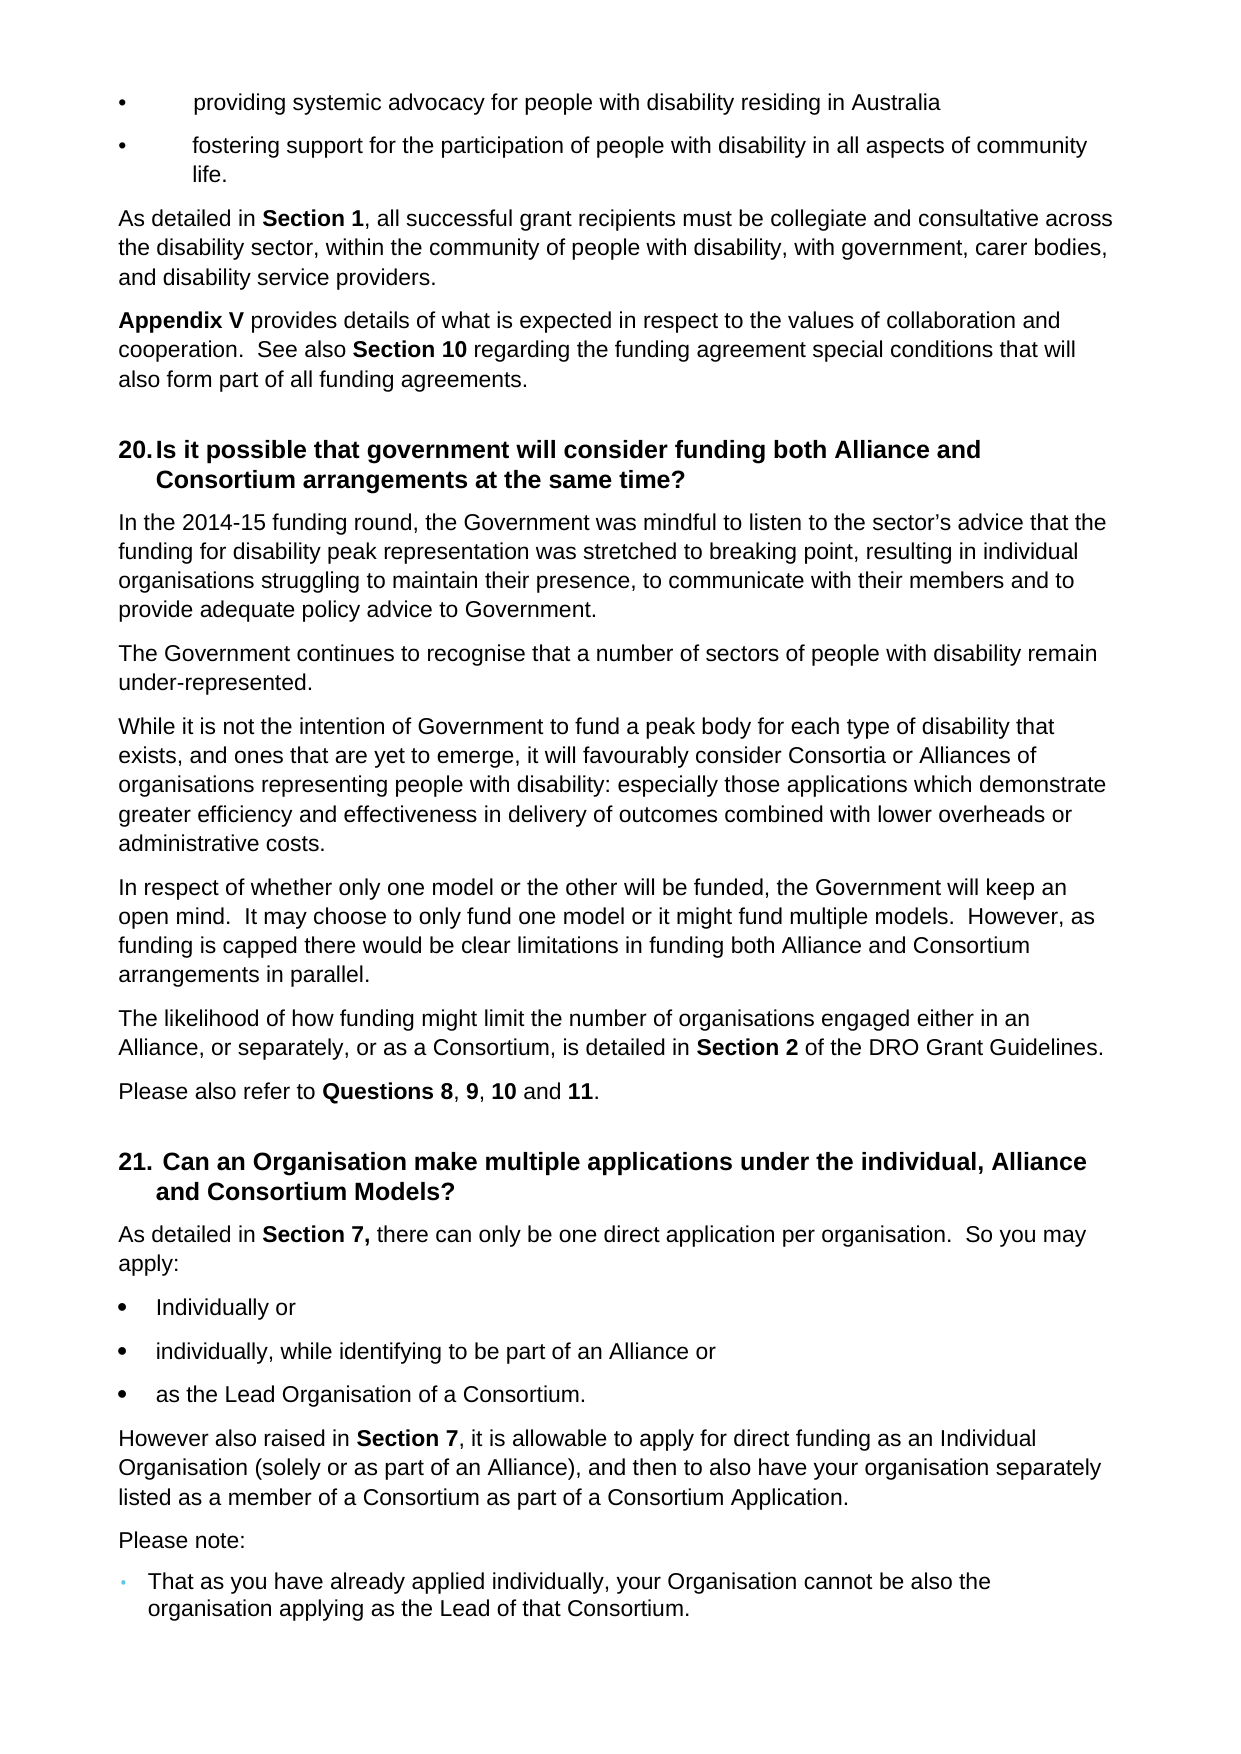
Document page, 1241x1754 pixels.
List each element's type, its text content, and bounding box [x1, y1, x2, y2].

text Please note: [118, 1524, 1122, 1554]
list That as you have already applied individually, your Organisation cannot be also the organisation applying as the Lead of that Consortium. [118, 1568, 1122, 1622]
text While it is not the intention of Government to fund a peak body for each type of disability that exists, and ones that are yet to emerge, it will favourably consider Consortia or Alliances of organisations representing people with disability: especially those applications which demonstrate greater efficiency and effectiveness in delivery of outcomes combined with lower overheads or administrative costs. [118, 710, 1122, 856]
list as the Lead Organisation of a Consortium. [118, 1379, 1122, 1408]
text • providing systemic advocacy for people with disability residing in Australia [118, 86, 1122, 115]
text Please also refer to Questions 8, 9, 10 and 11. [118, 1075, 1122, 1104]
subtitle Can an Organisation make multiple applications under the individual, Alliance and Consortium Models? [118, 1146, 1122, 1206]
text The likelihood of how funding might limit the number of organisations engaged either in an Alliance, or separately, or as a Consortium, is detailed in Section 2 of the DRO Grant Guidelines. [118, 1002, 1122, 1060]
text The Government continues to recognise that a number of sectors of people with disability remain under-represented. [118, 637, 1122, 696]
text In respect of whether only one model or the other will be funded, the Government will keep an open mind. It may choose to only fund one model or it might fund multiple models. However, as funding is capped there would be clear limitations in funding both Alliance and Consortium arrangements in parallel. [118, 871, 1122, 987]
text Appendix V provides details of what is expected in respect to the values of collaboration and cooperation. See also Section 10 regarding the funding agreement special conditions that will also form part of all funding agreements. [118, 304, 1122, 392]
text However also raised in Section 7, it is allowable to apply for direct funding as an Individual Organisation (solely or as part of an Alliance), and then to also have your organisation separately listed as a member of a Consortium as part of a Consortium Application. [118, 1422, 1122, 1510]
list Individually or [118, 1291, 1122, 1320]
text • fostering support for the participation of people with disability in all aspects of community life. [118, 129, 1122, 188]
text As detailed in Section 1, all successful grant recipients must be collegiate and consultative across the disability sector, within the community of people with disability, with government, carer bodies, and disability service providers. [118, 202, 1122, 290]
subtitle Is it possible that government will consider funding both Alliance and Consortium arrangements at the same time? [118, 434, 1122, 494]
text In the 2014-15 funding round, the Government was mindful to listen to the sector’s advice that the funding for disability peak representation was stretched to breaking point, resulting in individual organisations struggling to maintain their presence, to communicate with their members and to provide adequate policy advice to Government. [118, 506, 1122, 623]
list individually, while identifying to be part of an Alliance or [118, 1335, 1122, 1364]
text As detailed in Section 7, there can only be one direct application per organisation. So you may apply: [118, 1218, 1122, 1277]
